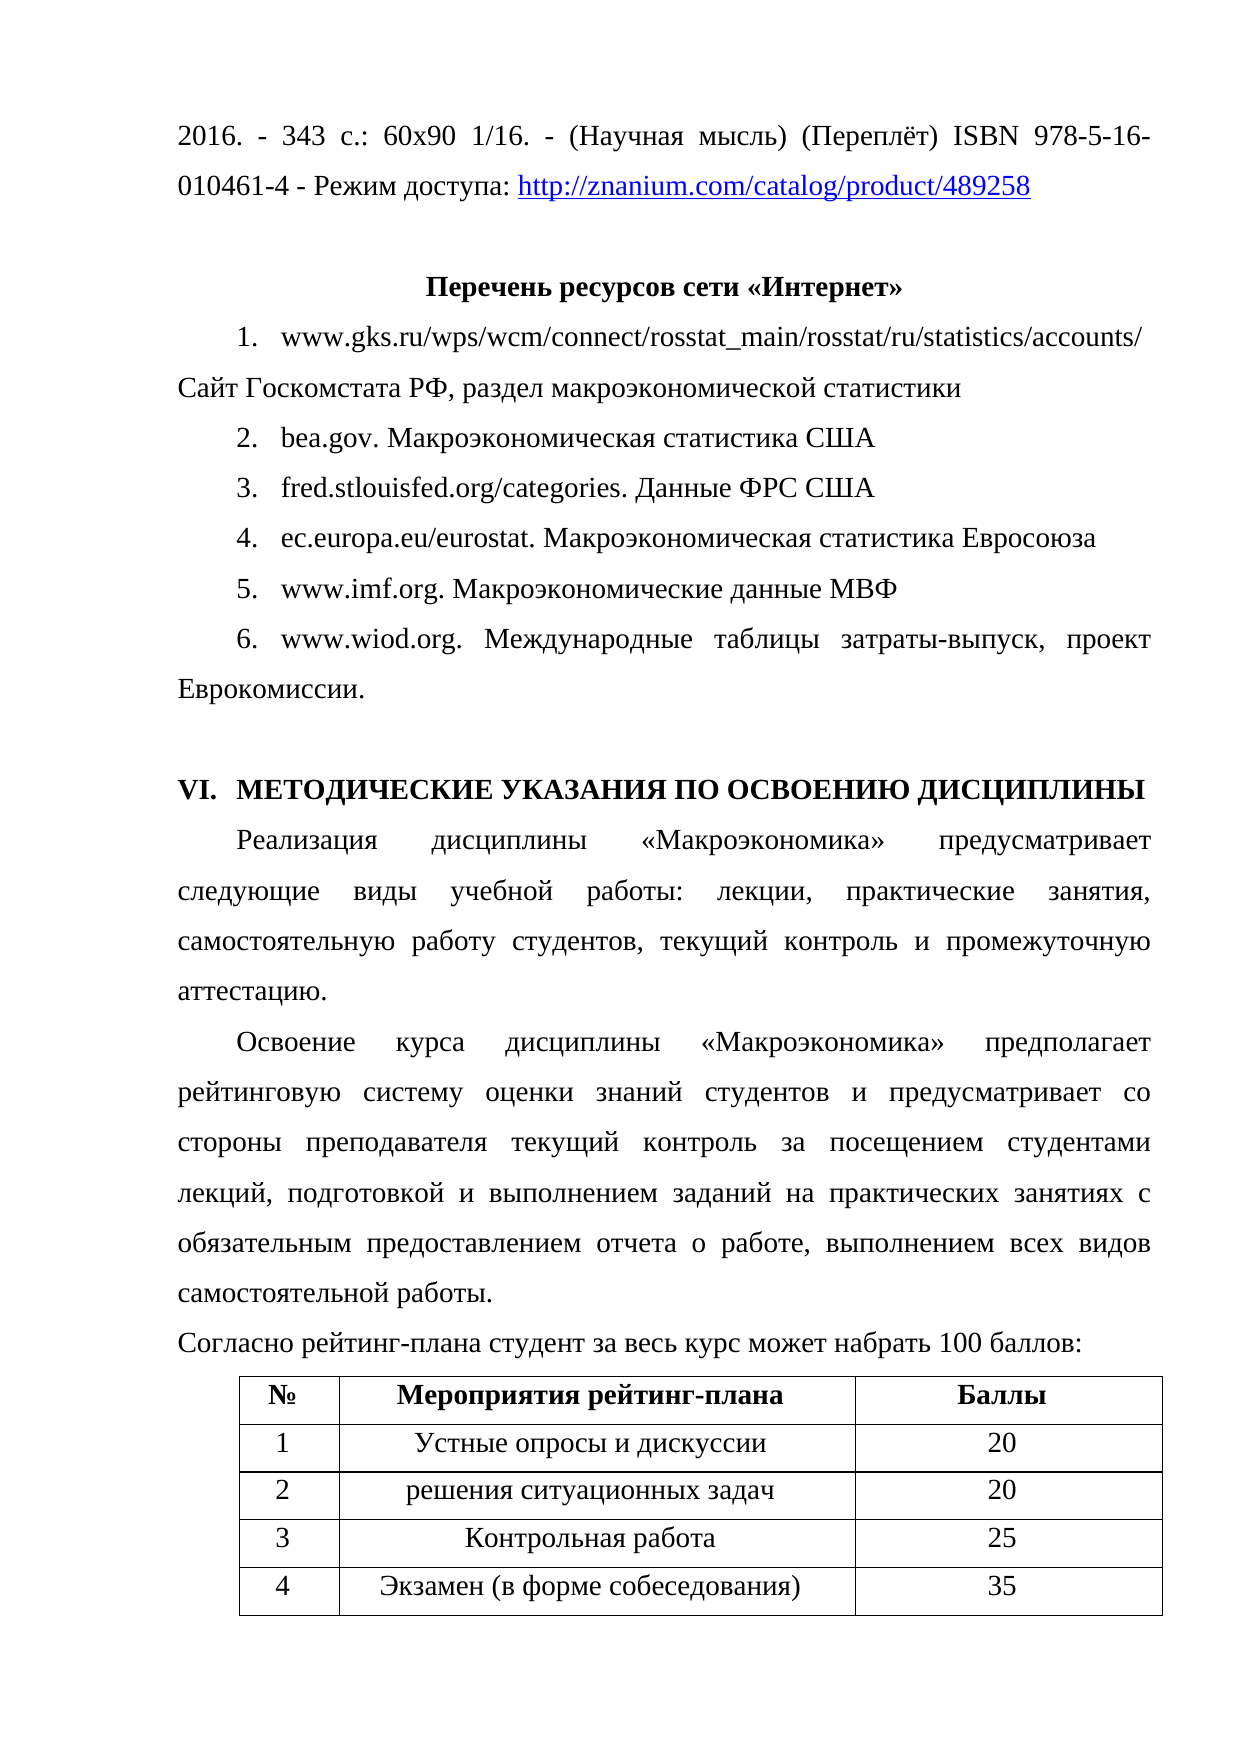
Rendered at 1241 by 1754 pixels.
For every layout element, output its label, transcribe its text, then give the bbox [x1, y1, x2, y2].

text Реализация дисциплины «Макроэкономика» предусматривает следующие виды учебной работы: лекции, практические занятия, самостоятельную работу студентов, текущий контроль и промежуточную аттестацию. [177, 822, 1152, 1007]
text Согласно рейтинг-плана студент за весь курс может набрать 100 баллов: [177, 1326, 1137, 1359]
list www.imf.org. Макроэкономические данные МВФ [177, 571, 1152, 604]
list bea.gov. Макроэкономическая статистика США [177, 420, 1152, 453]
text Перечень ресурсов сети «Интернет» [177, 269, 1152, 303]
list www.wiod.org. Международные таблицы затраты-выпуск, проект Еврокомиссии. [177, 621, 1152, 705]
table_cell 20 [856, 1473, 1162, 1519]
table_cell 25 [856, 1520, 1162, 1567]
list www.gks.ru/wps/wcm/connect/rosstat_main/rosstat/ru/statistics/accounts/ Сайт Госкомстата РФ, раздел макроэкономической статистики [177, 319, 1152, 403]
table_cell 4 [240, 1568, 339, 1614]
list ec.europa.eu/eurostat. Макроэкономическая статистика Евросоюза [177, 521, 1152, 554]
table_cell Контрольная работа [340, 1520, 855, 1567]
list fred.stlouisfed.org/categories. Данные ФРС США [177, 470, 1152, 504]
table_cell Устные опросы и дискуссии [340, 1425, 855, 1471]
table_cell 1 [240, 1425, 339, 1471]
table_cell 35 [856, 1568, 1162, 1614]
table_cell 3 [240, 1520, 339, 1567]
table_cell 2 [240, 1473, 339, 1519]
table_header Баллы [856, 1377, 1162, 1424]
table_header Мероприятия рейтинг-плана [340, 1377, 855, 1424]
table_header № [240, 1377, 339, 1424]
list МЕТОДИЧЕСКИЕ УКАЗАНИЯ ПО ОСВОЕНИЮ ДИСЦИПЛИНЫ [177, 772, 1152, 806]
table_cell 20 [856, 1425, 1162, 1471]
table_cell Экзамен (в форме собеседования) [340, 1568, 855, 1614]
text Освоение курса дисциплины «Макроэкономика» предполагает рейтинговую систему оценки знаний студентов и предусматривает со стороны преподавателя текущий контроль за посещением студентами лекций, подготовкой и выполнением заданий на практических занятиях с обязательным предоставлением отчета о работе, выполнением всех видов самостоятельной работы. [177, 1024, 1152, 1309]
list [177, 118, 1152, 202]
table_cell решения ситуационных задач [340, 1473, 855, 1519]
